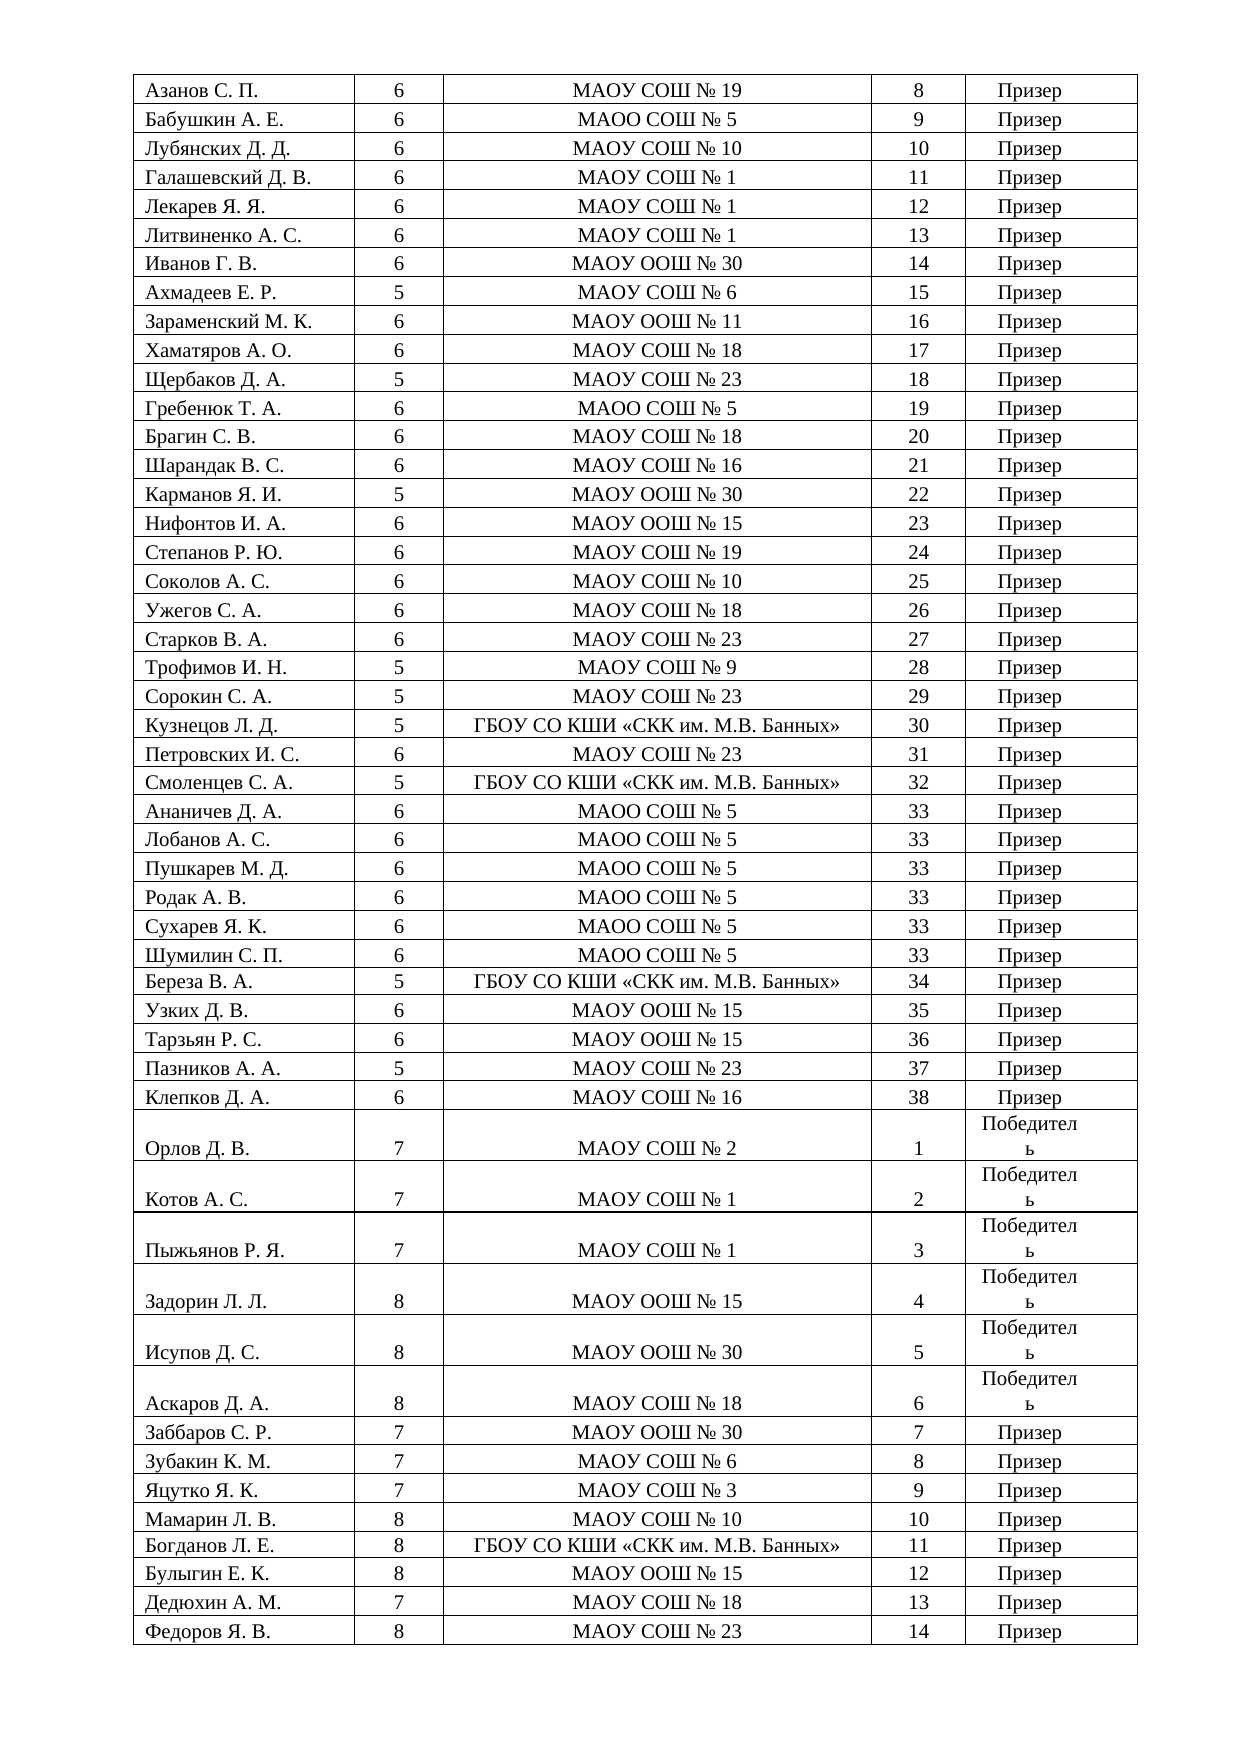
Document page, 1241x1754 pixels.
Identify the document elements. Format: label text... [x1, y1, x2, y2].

table_cell [1094, 1417, 1137, 1444]
table_cell 8 [355, 1366, 443, 1416]
table_cell МАОУ ООШ № 11 [444, 306, 871, 333]
table_cell Клепков Д. А. [134, 1081, 354, 1109]
table_cell [1094, 767, 1137, 794]
table_cell 6 [355, 824, 443, 852]
table_cell МАОУ СОШ № 6 [444, 1445, 871, 1473]
table_cell МАОУ СОШ № 1 [444, 161, 871, 189]
table_cell Смоленцев С. А. [134, 767, 354, 794]
table_cell Призер [966, 968, 1093, 994]
table_cell Трофимов И. Н. [134, 652, 354, 680]
table_cell Пушкарев М. Д. [134, 853, 354, 881]
table_cell [1094, 248, 1137, 276]
table_cell [1094, 995, 1137, 1023]
table_cell 17 [872, 335, 965, 362]
table_cell 20 [872, 421, 965, 449]
table_cell 36 [872, 1024, 965, 1052]
table_cell 8 [355, 1315, 443, 1364]
table_cell ГБОУ СО КШИ «СКК им. М.В. Банных» [444, 1532, 871, 1557]
table_cell Призер [966, 681, 1093, 709]
table_cell 6 [355, 738, 443, 766]
table_cell [1094, 681, 1137, 709]
table_cell 18 [872, 364, 965, 391]
table_cell Задорин Л. Л. [134, 1264, 354, 1313]
table_cell 12 [872, 1558, 965, 1586]
table_cell Шумилин С. П. [134, 940, 354, 967]
table_cell МАОУ СОШ № 10 [444, 1503, 871, 1531]
table_cell [1094, 75, 1137, 103]
table_cell Призер [966, 795, 1093, 823]
table_cell 16 [872, 306, 965, 333]
table_cell [1094, 738, 1137, 766]
table_cell 13 [872, 219, 965, 247]
table_cell 30 [872, 710, 965, 737]
table_cell Исупов Д. С. [134, 1315, 354, 1364]
table_cell 33 [872, 795, 965, 823]
table_cell 8 [872, 75, 965, 103]
table_cell МАОУ ООШ № 15 [444, 1264, 871, 1313]
table_cell Аскаров Д. А. [134, 1366, 354, 1416]
table_cell Азанов С. П. [134, 75, 354, 103]
table_cell [1094, 450, 1137, 478]
table_cell МАОУ СОШ № 2 [444, 1110, 871, 1160]
table_cell Призер [966, 995, 1093, 1023]
table_cell [1094, 1616, 1137, 1643]
table_cell Призер [966, 190, 1093, 218]
table_cell 7 [355, 1474, 443, 1502]
table_cell 6 [355, 421, 443, 449]
table_cell Призер [966, 537, 1093, 564]
table_cell [1094, 623, 1137, 651]
table_cell Старков В. А. [134, 623, 354, 651]
table_cell Призер [966, 911, 1093, 938]
table_cell Призер [966, 104, 1093, 132]
table_cell Призер [966, 364, 1093, 391]
table_cell 5 [355, 652, 443, 680]
table_cell Призер [966, 1587, 1093, 1615]
table_cell 8 [355, 1503, 443, 1531]
table_cell 7 [355, 1417, 443, 1444]
table_cell МАОУ СОШ № 23 [444, 1616, 871, 1643]
table_cell 6 [872, 1366, 965, 1416]
table_cell [1094, 104, 1137, 132]
table_cell 8 [355, 1264, 443, 1313]
table_cell 8 [872, 1445, 965, 1473]
table_cell МАОУ СОШ № 16 [444, 1081, 871, 1109]
table_cell 24 [872, 537, 965, 564]
table_cell Призер [966, 421, 1093, 449]
table_cell 6 [355, 911, 443, 938]
table_cell Бабушкин А. Е. [134, 104, 354, 132]
table_cell 6 [355, 795, 443, 823]
table_cell Галашевский Д. В. [134, 161, 354, 189]
table_cell [1094, 911, 1137, 938]
table_cell [1094, 133, 1137, 160]
table_cell 6 [355, 335, 443, 362]
table_cell [1094, 479, 1137, 507]
table_cell 14 [872, 248, 965, 276]
table_cell [1094, 1532, 1137, 1557]
table_cell 35 [872, 995, 965, 1023]
table_cell Призер [966, 594, 1093, 622]
table_cell 6 [355, 450, 443, 478]
table_cell 6 [355, 940, 443, 967]
table_cell Призер [966, 133, 1093, 160]
table_cell Призер [966, 1503, 1093, 1531]
table_cell Призер [966, 306, 1093, 333]
table_cell Призер [966, 248, 1093, 276]
table_cell 14 [872, 1616, 965, 1643]
table_cell Призер [966, 623, 1093, 651]
table_cell 6 [355, 1081, 443, 1109]
table_cell МАОУ СОШ № 3 [444, 1474, 871, 1502]
table_cell МАОО СОШ № 5 [444, 824, 871, 852]
table_cell Котов А. С. [134, 1161, 354, 1211]
table_cell [1094, 710, 1137, 737]
table_cell [1094, 1264, 1137, 1313]
table_cell 5 [872, 1315, 965, 1364]
table_cell Узких Д. В. [134, 995, 354, 1023]
table_cell [1094, 795, 1137, 823]
table_cell Призер [966, 1445, 1093, 1473]
table_cell Брагин С. В. [134, 421, 354, 449]
table_cell МАОУ СОШ № 23 [444, 681, 871, 709]
table_cell [1094, 940, 1137, 967]
table_cell Призер [966, 335, 1093, 362]
table_cell [1094, 853, 1137, 881]
table_cell Зараменский М. К. [134, 306, 354, 333]
table_cell Призер [966, 882, 1093, 909]
table_cell Призер [966, 824, 1093, 852]
table_cell 12 [872, 190, 965, 218]
table_cell 5 [355, 277, 443, 305]
table_cell МАОУ СОШ № 10 [444, 565, 871, 593]
table_cell Степанов Р. Ю. [134, 537, 354, 564]
table_cell [1094, 1110, 1137, 1160]
table_cell Призер [966, 853, 1093, 881]
table_cell Сухарев Я. К. [134, 911, 354, 938]
table_cell МАОУ ООШ № 15 [444, 995, 871, 1023]
table_cell Призер [966, 1081, 1093, 1109]
table_cell 8 [355, 1532, 443, 1557]
table_cell Призер [966, 161, 1093, 189]
table_cell МАОУ СОШ № 1 [444, 190, 871, 218]
table_cell МАОУ СОШ № 23 [444, 364, 871, 391]
table_cell [1094, 1161, 1137, 1211]
table_cell [1094, 652, 1137, 680]
table_cell 1 [872, 1110, 965, 1160]
table_cell [1094, 364, 1137, 391]
table_cell Победитель [966, 1264, 1093, 1313]
table_cell 4 [872, 1264, 965, 1313]
table_cell 7 [355, 1213, 443, 1262]
table_cell Заббаров С. Р. [134, 1417, 354, 1444]
table_cell 6 [355, 248, 443, 276]
table_cell [1094, 537, 1137, 564]
table_cell [1094, 1213, 1137, 1262]
table_cell МАОУ СОШ № 6 [444, 277, 871, 305]
table_cell Призер [966, 710, 1093, 737]
table_cell 33 [872, 911, 965, 938]
table_cell МАОО СОШ № 5 [444, 392, 871, 420]
table_cell Орлов Д. В. [134, 1110, 354, 1160]
table_cell 6 [355, 623, 443, 651]
table_cell Тарзьян Р. С. [134, 1024, 354, 1052]
table_cell Иванов Г. В. [134, 248, 354, 276]
table_cell 31 [872, 738, 965, 766]
table_cell 5 [355, 364, 443, 391]
table_cell Призер [966, 940, 1093, 967]
table_cell [1094, 1503, 1137, 1531]
table_cell [1094, 1315, 1137, 1364]
table_cell 10 [872, 133, 965, 160]
table_cell 6 [355, 75, 443, 103]
table_cell Призер [966, 479, 1093, 507]
table_cell Кузнецов Л. Д. [134, 710, 354, 737]
table_cell 32 [872, 767, 965, 794]
table_cell Победитель [966, 1315, 1093, 1364]
table_cell 19 [872, 392, 965, 420]
table_cell 7 [355, 1161, 443, 1211]
table_cell [1094, 392, 1137, 420]
table_cell [1094, 1366, 1137, 1416]
table_cell Литвиненко А. С. [134, 219, 354, 247]
table_cell 7 [355, 1445, 443, 1473]
table_cell 3 [872, 1213, 965, 1262]
table_cell Призер [966, 1474, 1093, 1502]
table_cell [1094, 335, 1137, 362]
table_cell Ананичев Д. А. [134, 795, 354, 823]
table_cell Хаматяров А. О. [134, 335, 354, 362]
table_cell Сорокин С. А. [134, 681, 354, 709]
table_cell МАОУ СОШ № 1 [444, 219, 871, 247]
table_cell Яцутко Я. К. [134, 1474, 354, 1502]
table_cell Булыгин Е. К. [134, 1558, 354, 1586]
table_cell 6 [355, 853, 443, 881]
table_cell МАОУ СОШ № 16 [444, 450, 871, 478]
table_cell [1094, 190, 1137, 218]
table_cell Победитель [966, 1213, 1093, 1262]
table_cell 6 [355, 392, 443, 420]
table_cell МАОУ СОШ № 19 [444, 75, 871, 103]
table_cell 8 [355, 1616, 443, 1643]
table_cell МАОУ ООШ № 15 [444, 508, 871, 536]
table_cell Призер [966, 652, 1093, 680]
table_cell 6 [355, 565, 443, 593]
table_cell 28 [872, 652, 965, 680]
table_cell [1094, 1587, 1137, 1615]
table_cell МАОУ ООШ № 30 [444, 1315, 871, 1364]
table_cell 8 [355, 1558, 443, 1586]
table_cell [1094, 1024, 1137, 1052]
table_cell МАОУ СОШ № 1 [444, 1161, 871, 1211]
table_cell 38 [872, 1081, 965, 1109]
table_cell 5 [355, 968, 443, 994]
table_cell Победитель [966, 1161, 1093, 1211]
table_cell Ахмадеев Е. Р. [134, 277, 354, 305]
table_cell 37 [872, 1053, 965, 1080]
table_cell [1094, 824, 1137, 852]
table_cell 7 [355, 1587, 443, 1615]
table_cell Родак А. В. [134, 882, 354, 909]
table_cell [1094, 1474, 1137, 1502]
table_cell 9 [872, 104, 965, 132]
table_cell Победитель [966, 1366, 1093, 1416]
table_cell [1094, 421, 1137, 449]
table_cell Петровских И. С. [134, 738, 354, 766]
table_cell 6 [355, 882, 443, 909]
table_cell 7 [872, 1417, 965, 1444]
table_cell 9 [872, 1474, 965, 1502]
table_cell ГБОУ СО КШИ «СКК им. М.В. Банных» [444, 767, 871, 794]
table_cell МАОУ ООШ № 30 [444, 248, 871, 276]
table_cell МАОУ СОШ № 18 [444, 594, 871, 622]
table_cell 5 [355, 681, 443, 709]
table_cell 6 [355, 133, 443, 160]
table_cell МАОО СОШ № 5 [444, 940, 871, 967]
table_cell 6 [355, 995, 443, 1023]
table_cell МАОУ СОШ № 18 [444, 1587, 871, 1615]
table_cell МАОУ СОШ № 18 [444, 335, 871, 362]
table_cell Федоров Я. В. [134, 1616, 354, 1643]
table_cell Гребенюк Т. А. [134, 392, 354, 420]
table_cell Призер [966, 767, 1093, 794]
table_cell [1094, 508, 1137, 536]
table_cell [1094, 277, 1137, 305]
table_cell МАОУ СОШ № 23 [444, 738, 871, 766]
table_cell МАОО СОШ № 5 [444, 104, 871, 132]
table_cell МАОО СОШ № 5 [444, 882, 871, 909]
table_cell Призер [966, 1558, 1093, 1586]
table_cell Дедюхин А. М. [134, 1587, 354, 1615]
table_cell Пыжьянов Р. Я. [134, 1213, 354, 1262]
table_cell Призер [966, 738, 1093, 766]
table_cell Призер [966, 219, 1093, 247]
table_cell 27 [872, 623, 965, 651]
table_cell 5 [355, 710, 443, 737]
table_cell [1094, 219, 1137, 247]
table_cell [1094, 1053, 1137, 1080]
table_cell [1094, 1445, 1137, 1473]
table_cell 21 [872, 450, 965, 478]
table_cell Лубянских Д. Д. [134, 133, 354, 160]
table_cell Призер [966, 392, 1093, 420]
table_cell МАОУ ООШ № 15 [444, 1024, 871, 1052]
table_cell Призер [966, 1532, 1093, 1557]
table_cell 11 [872, 161, 965, 189]
table_cell Карманов Я. И. [134, 479, 354, 507]
table_cell 25 [872, 565, 965, 593]
table_cell [1094, 306, 1137, 333]
table_cell 13 [872, 1587, 965, 1615]
table_cell Призер [966, 1616, 1093, 1643]
table_cell Призер [966, 565, 1093, 593]
table_cell 6 [355, 306, 443, 333]
table_cell МАОУ СОШ № 23 [444, 623, 871, 651]
table_cell 11 [872, 1532, 965, 1557]
table_cell [1094, 565, 1137, 593]
table_cell 6 [355, 594, 443, 622]
table_cell 7 [355, 1110, 443, 1160]
table_cell 33 [872, 853, 965, 881]
table_cell [1094, 882, 1137, 909]
table_cell Соколов А. С. [134, 565, 354, 593]
table_cell 6 [355, 537, 443, 564]
table_cell Призер [966, 1053, 1093, 1080]
table_cell МАОО СОШ № 5 [444, 911, 871, 938]
table_cell Береза В. А. [134, 968, 354, 994]
table_cell 33 [872, 940, 965, 967]
table_cell МАОУ СОШ № 18 [444, 421, 871, 449]
table_cell Лобанов А. С. [134, 824, 354, 852]
table_cell 5 [355, 767, 443, 794]
table_cell Нифонтов И. А. [134, 508, 354, 536]
table_cell 6 [355, 508, 443, 536]
table_cell Призер [966, 75, 1093, 103]
table_cell Призер [966, 1024, 1093, 1052]
table_cell 15 [872, 277, 965, 305]
table_cell Призер [966, 508, 1093, 536]
table_cell Шарандак В. С. [134, 450, 354, 478]
table_cell ГБОУ СО КШИ «СКК им. М.В. Банных» [444, 710, 871, 737]
table_cell Призер [966, 450, 1093, 478]
table_cell Лекарев Я. Я. [134, 190, 354, 218]
table_cell 10 [872, 1503, 965, 1531]
table_cell Призер [966, 277, 1093, 305]
table_cell 33 [872, 824, 965, 852]
table_cell 23 [872, 508, 965, 536]
table_cell 6 [355, 219, 443, 247]
table_cell Ужегов С. А. [134, 594, 354, 622]
table_cell Щербаков Д. А. [134, 364, 354, 391]
table_cell МАОУ ООШ № 30 [444, 479, 871, 507]
table_cell МАОО СОШ № 5 [444, 853, 871, 881]
table_cell [1094, 968, 1137, 994]
table_cell МАОУ СОШ № 19 [444, 537, 871, 564]
table_cell МАОУ СОШ № 1 [444, 1213, 871, 1262]
table_cell 2 [872, 1161, 965, 1211]
table_cell Победитель [966, 1110, 1093, 1160]
table_cell Мамарин Л. В. [134, 1503, 354, 1531]
table_cell 5 [355, 479, 443, 507]
table_cell 33 [872, 882, 965, 909]
table_cell [1094, 1558, 1137, 1586]
table_cell 5 [355, 1053, 443, 1080]
table_cell Богданов Л. Е. [134, 1532, 354, 1557]
table_cell МАОУ СОШ № 18 [444, 1366, 871, 1416]
table_cell [1094, 594, 1137, 622]
table_cell 6 [355, 1024, 443, 1052]
table_cell 6 [355, 104, 443, 132]
table_cell МАОО СОШ № 5 [444, 795, 871, 823]
table_cell МАОУ ООШ № 15 [444, 1558, 871, 1586]
table_cell [1094, 1081, 1137, 1109]
table_cell 6 [355, 190, 443, 218]
table_cell 22 [872, 479, 965, 507]
table_cell 6 [355, 161, 443, 189]
table_cell 34 [872, 968, 965, 994]
table_cell Зубакин К. М. [134, 1445, 354, 1473]
table_cell 29 [872, 681, 965, 709]
table_cell МАОУ СОШ № 23 [444, 1053, 871, 1080]
table_cell МАОУ СОШ № 10 [444, 133, 871, 160]
table_cell МАОУ СОШ № 9 [444, 652, 871, 680]
table_cell Пазников А. А. [134, 1053, 354, 1080]
table_cell ГБОУ СО КШИ «СКК им. М.В. Банных» [444, 968, 871, 994]
table_cell Призер [966, 1417, 1093, 1444]
table_cell МАОУ ООШ № 30 [444, 1417, 871, 1444]
table_cell 26 [872, 594, 965, 622]
table_cell [1094, 161, 1137, 189]
